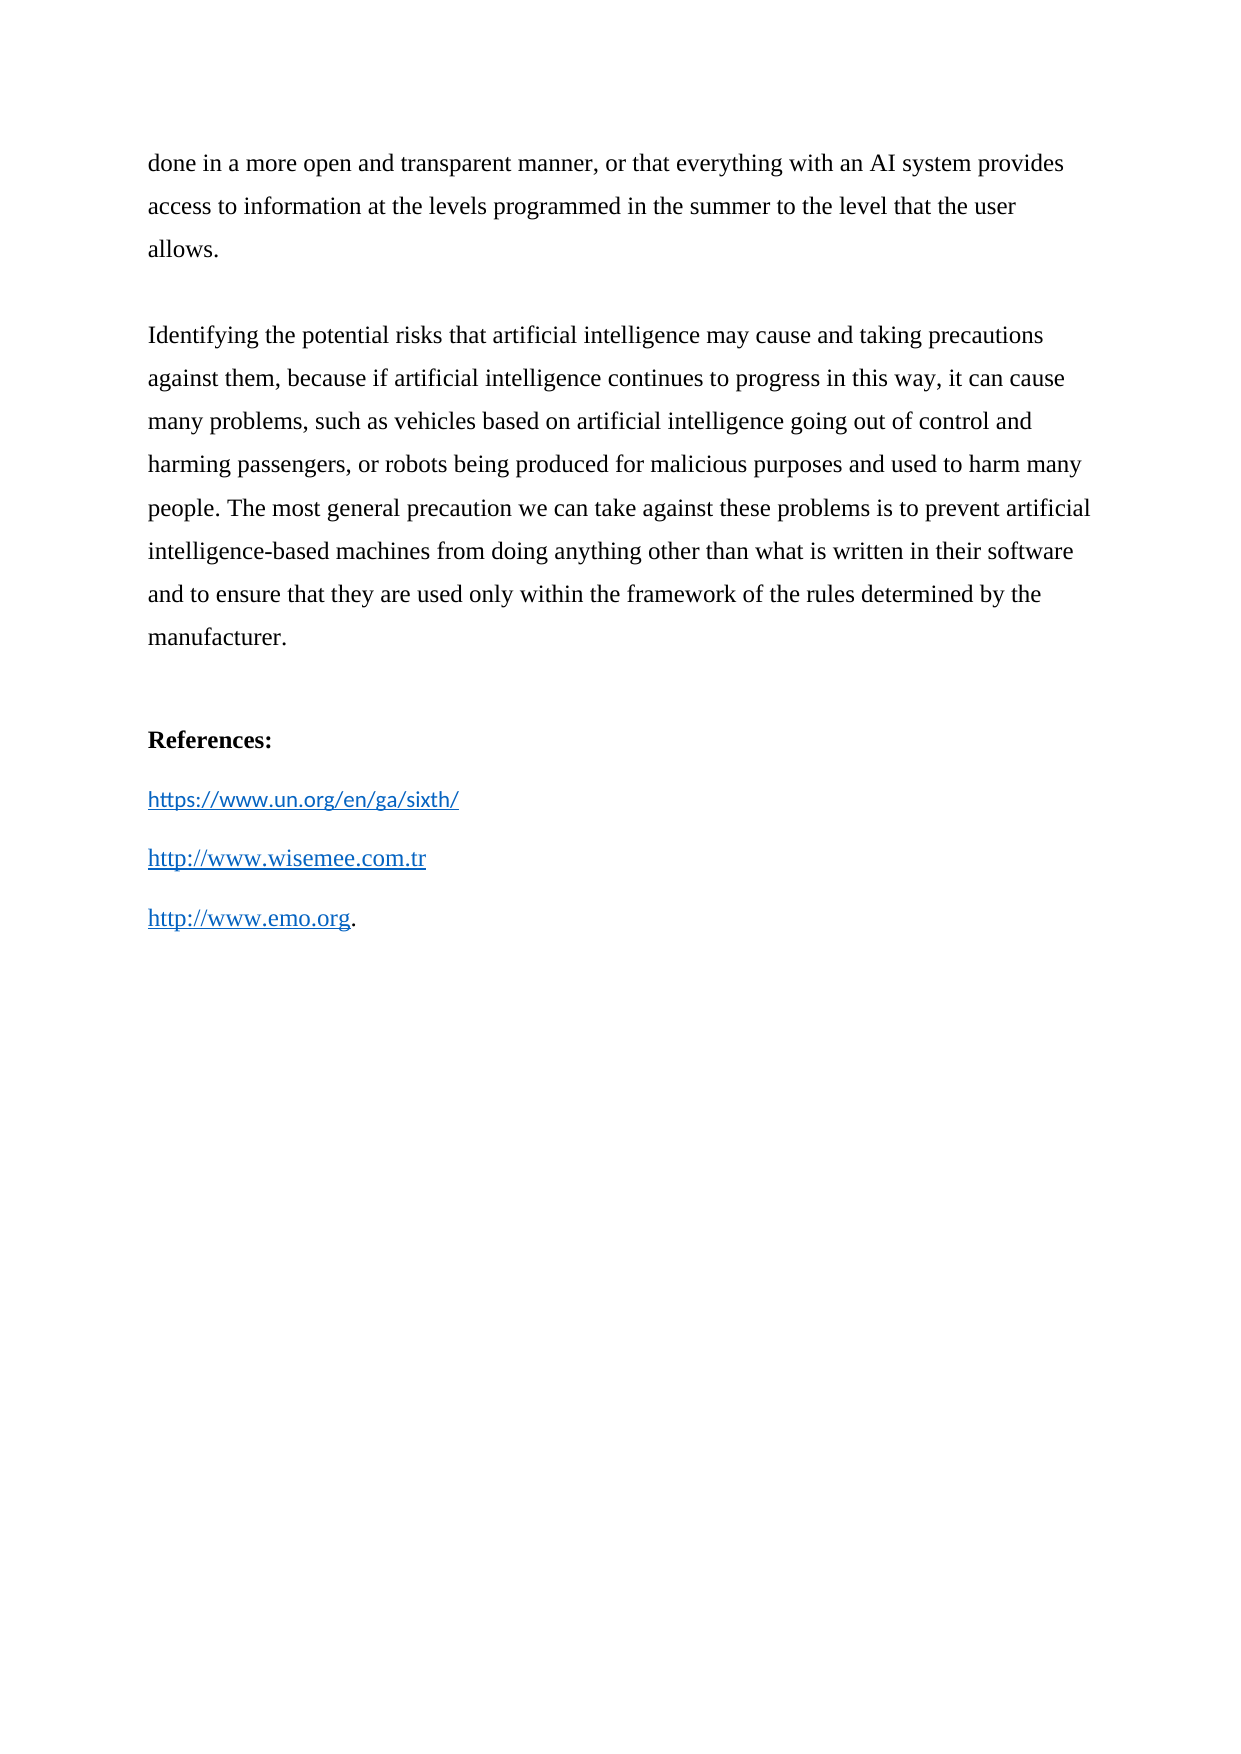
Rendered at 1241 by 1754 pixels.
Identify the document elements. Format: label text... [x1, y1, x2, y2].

text http://www.emo.org. [148, 903, 1093, 932]
text http://www.wisemee.com.tr [148, 843, 1093, 872]
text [148, 148, 1093, 263]
text References: [148, 725, 1093, 754]
text Identifying the potential risks that artificial intelligence may cause and taking precautions against them, because if artificial intelligence continues to progress in this way, it can cause many problems, such as vehicles based on artificial intelligence going out of control and harming passengers, or robots being produced for malicious purposes and used to harm many people. The most general precaution we can take against these problems is to prevent artificial intelligence-based machines from doing anything other than what is written in their software and to ensure that they are used only within the framework of the rules determined by the manufacturer. [148, 320, 1093, 651]
text https://www.un.org/en/ga/sixth/ [148, 785, 1093, 813]
